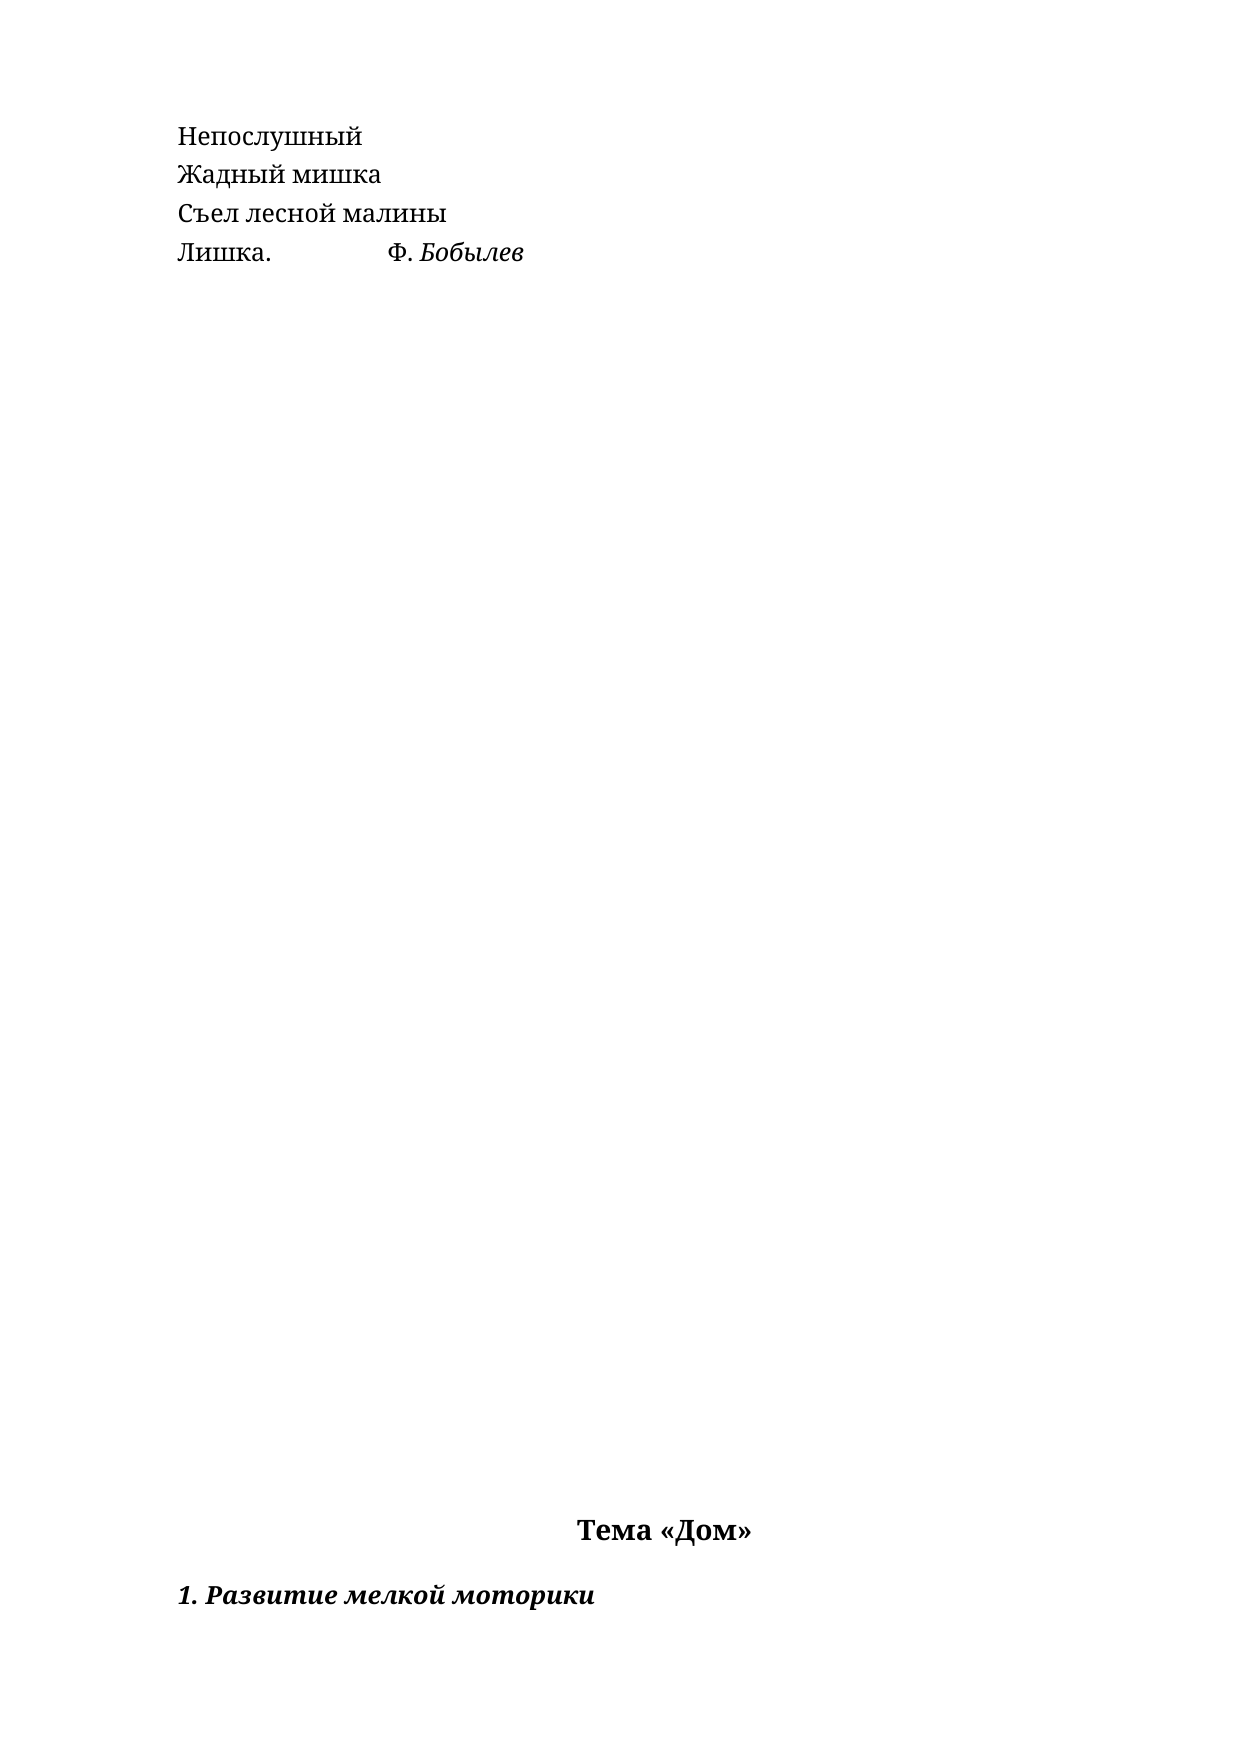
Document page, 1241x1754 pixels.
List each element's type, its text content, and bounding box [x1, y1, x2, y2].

text 1. Развитие мелкой моторики [177, 1577, 1152, 1611]
text Съел лесной малины [177, 196, 1152, 230]
text Лишка. Ф. Бобылев [177, 234, 1152, 268]
text Непослушный [177, 118, 1152, 152]
text Жадный мишка [177, 157, 1152, 191]
subtitle Тема «Дом» [177, 1510, 1152, 1548]
